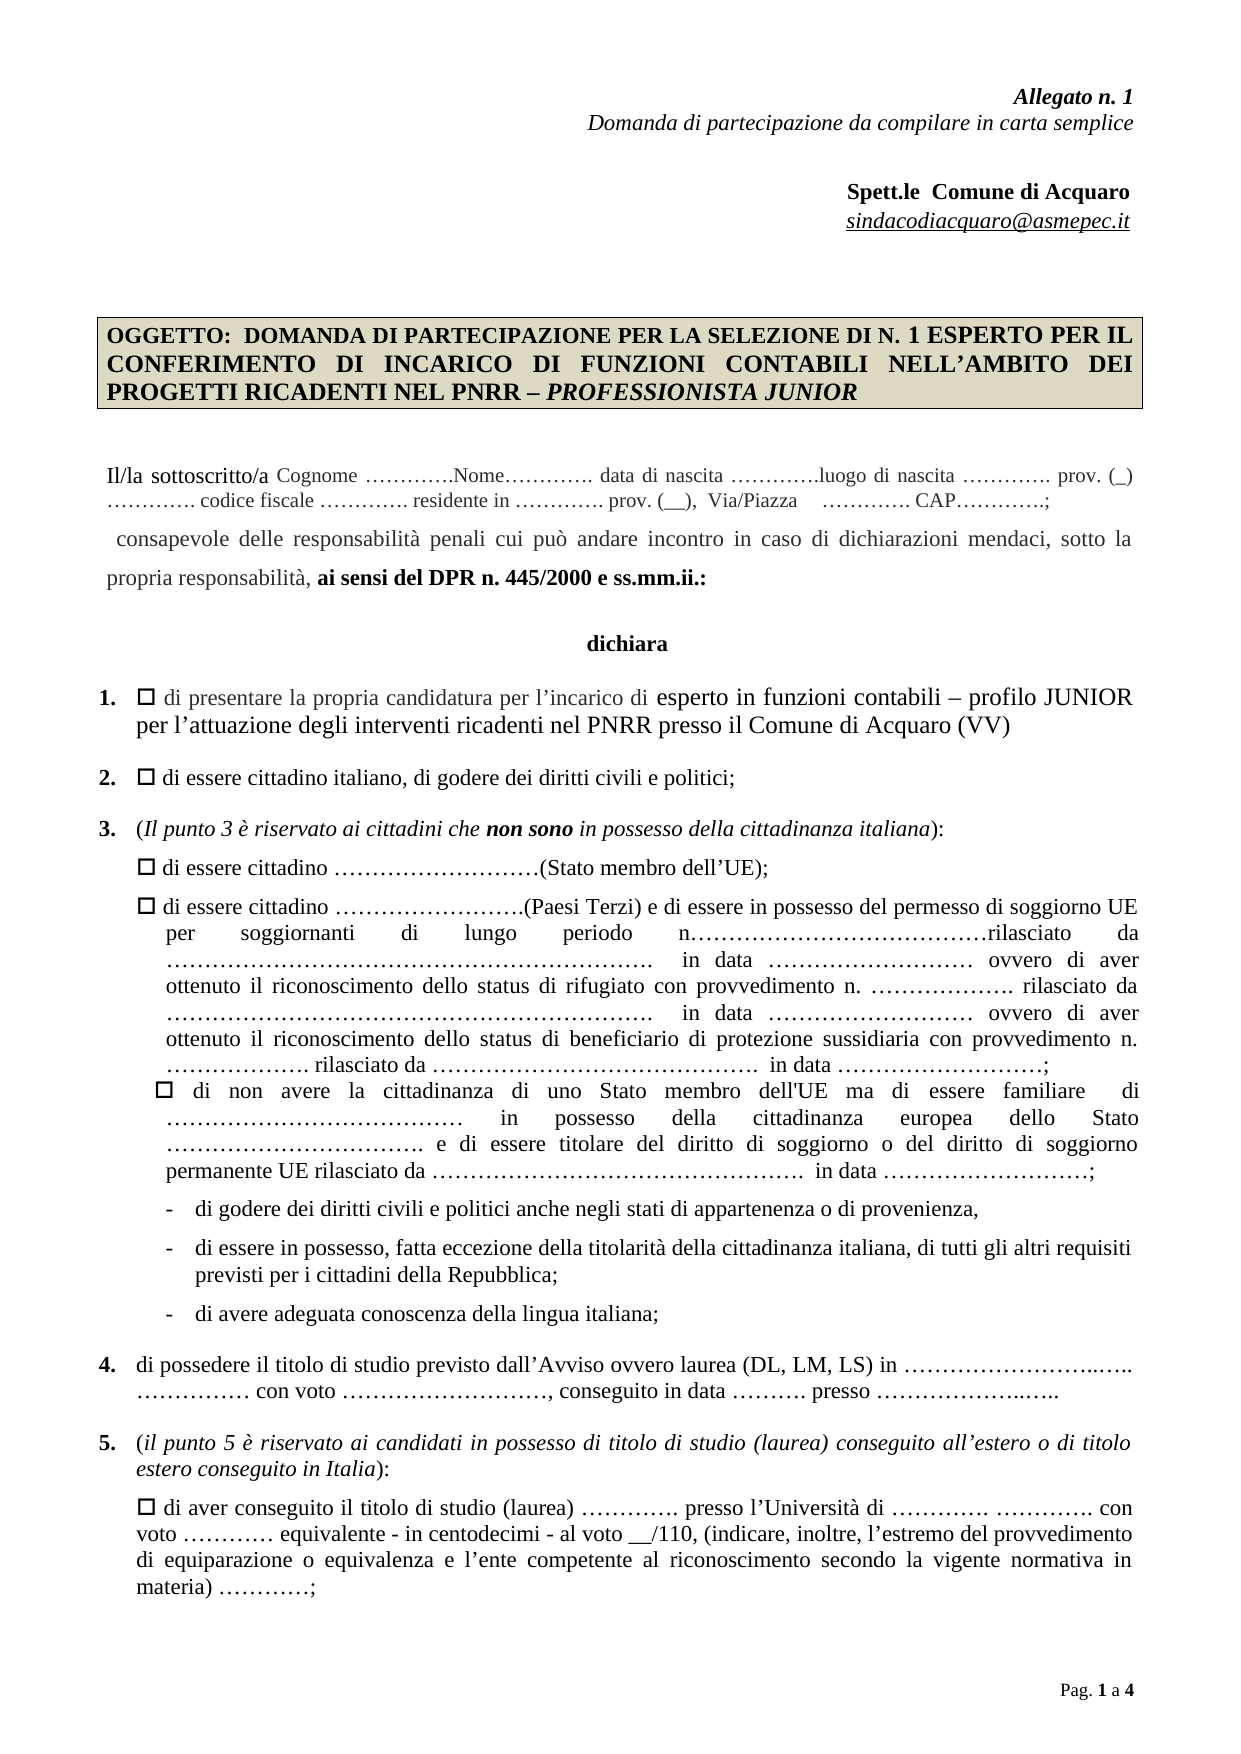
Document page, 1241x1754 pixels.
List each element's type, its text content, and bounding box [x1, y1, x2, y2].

list di possedere il titolo di studio previsto dall’Avviso ovvero laurea (DL, LM, LS) in ……………………..…..…………… con voto ………………………, conseguito in data ………. presso ………………..….. [99, 1351, 1134, 1404]
text Il/la sottoscritto/a Cognome ………….Nome…………. data di nascita ………….luogo di nascita …………. prov. (_)…………. codice fiscale …………. residente in …………. prov. (__), Via/Piazza …………. CAP………….; [106, 461, 1134, 512]
list di essere in possesso, fatta eccezione della titolarità della cittadinanza italiana, di tutti gli altri requisiti previsti per i cittadini della Repubblica; [165, 1234, 1134, 1287]
list di avere adeguata conoscenza della lingua italiana; [165, 1299, 1134, 1326]
text sindacodiacquaro@asmepec.it [393, 207, 1130, 233]
text Spett.le Comune di Acquaro [393, 178, 1130, 204]
list di presentare la propria candidatura per l’incarico di esperto in funzioni contabili – profilo JUNIOR per l’attuazione degli interventi ricadenti nel PNRR presso il Comune di Acquaro (VV) [99, 682, 1134, 739]
text dichiara [118, 630, 1136, 657]
text di non avere la cittadinanza di uno Stato membro dell'UE ma di essere familiare di ………………………………… in possesso della cittadinanza europea dello Stato ……………………………. e di essere titolare del diritto di soggiorno o del diritto di soggiorno permanente UE rilasciato da …………………………………………. in data ………………………; [136, 1078, 1140, 1183]
text OGGETTO: DOMANDA DI PARTECIPAZIONE PER LA SELEZIONE DI N. 1 ESPERTO PER IL CONFERIMENTO DI INCARICO DI FUNZIONI CONTABILI NELL’AMBITO DEI PROGETTI RICADENTI NEL PNRR – PROFESSIONISTA JUNIOR [98, 318, 1142, 408]
list di godere dei diritti civili e politici anche negli stati di appartenenza o di provenienza, [165, 1196, 1134, 1222]
text consapevole delle responsabilità penali cui può andare incontro in caso di dichiarazioni mendaci, sotto la propria responsabilità, ai sensi del DPR n. 445/2000 e ss.mm.ii.: [106, 525, 1134, 591]
text di essere cittadino …………………….(Paesi Terzi) e di essere in possesso del permesso di soggiorno UE per soggiornanti di lungo periodo n…………………………………rilasciato da ………………………………………………………. in data ……………………… ovvero di aver ottenuto il riconoscimento dello status di rifugiato con provvedimento n. ………………. rilasciato da ………………………………………………………. in data ……………………… ovvero di aver ottenuto il riconoscimento dello status di beneficiario di protezione sussidiaria con provvedimento n. ………………. rilasciato da ……………………………………. in data ………………………; [136, 893, 1140, 1078]
list di essere cittadino italiano, di godere dei diritti civili e politici; [99, 764, 1134, 790]
list (il punto 5 è riservato ai candidati in possesso di titolo di studio (laurea) conseguito all’estero o di titolo estero conseguito in Italia): [99, 1429, 1134, 1481]
list (Il punto 3 è riservato ai cittadini che non sono in possesso della cittadinanza italiana): [99, 815, 1134, 842]
list di essere cittadino ………………………(Stato membro dell’UE); [136, 854, 1134, 881]
list di aver conseguito il titolo di studio (laurea) …………. presso l’Università di …………. …………. con voto ………… equivalente - in centodecimi - al voto __/110, (indicare, inoltre, l’estremo del provvedimento di equiparazione o equivalenza e l’ente competente al riconoscimento secondo la vigente normativa in materia) …………; [136, 1494, 1134, 1599]
